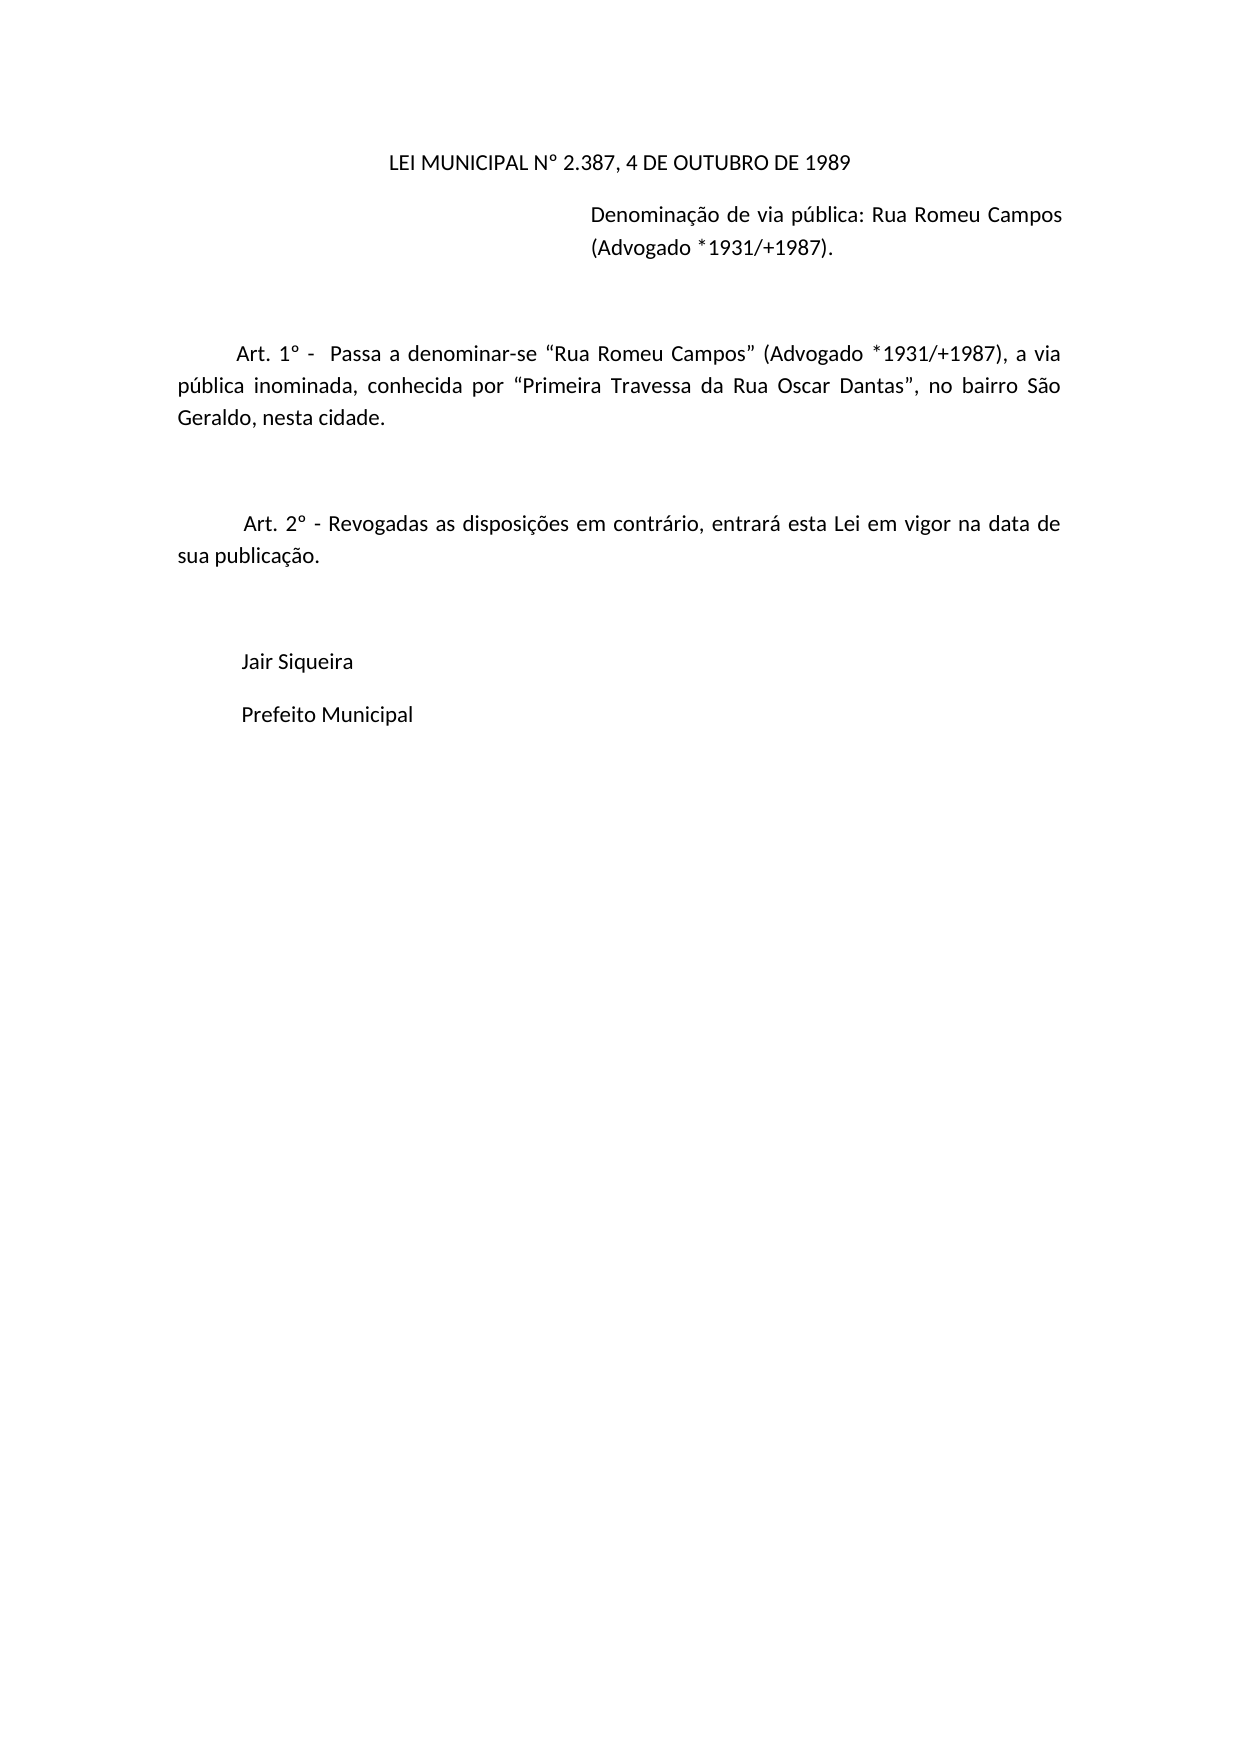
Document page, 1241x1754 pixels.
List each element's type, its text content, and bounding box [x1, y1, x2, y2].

text LEI MUNICIPAL Nº 2.387, 4 DE OUTUBRO DE 1989 [177, 148, 1063, 176]
text Art. 2º - Revogadas as disposições em contrário, entrará esta Lei em vigor na data de sua publicação. [177, 509, 1063, 569]
text Jair Siqueira [177, 647, 1063, 676]
text Denominação de via pública: Rua Romeu Campos (Advogado *1931/+1987). [591, 201, 1063, 261]
text Prefeito Municipal [177, 701, 1063, 728]
text Art. 1º - Passa a denominar-se “Rua Romeu Campos” (Advogado *1931/+1987), a via pública inominada, conhecida por “Primeira Travessa da Rua Oscar Dantas”, no bairro São Geraldo, nesta cidade. [177, 339, 1063, 431]
